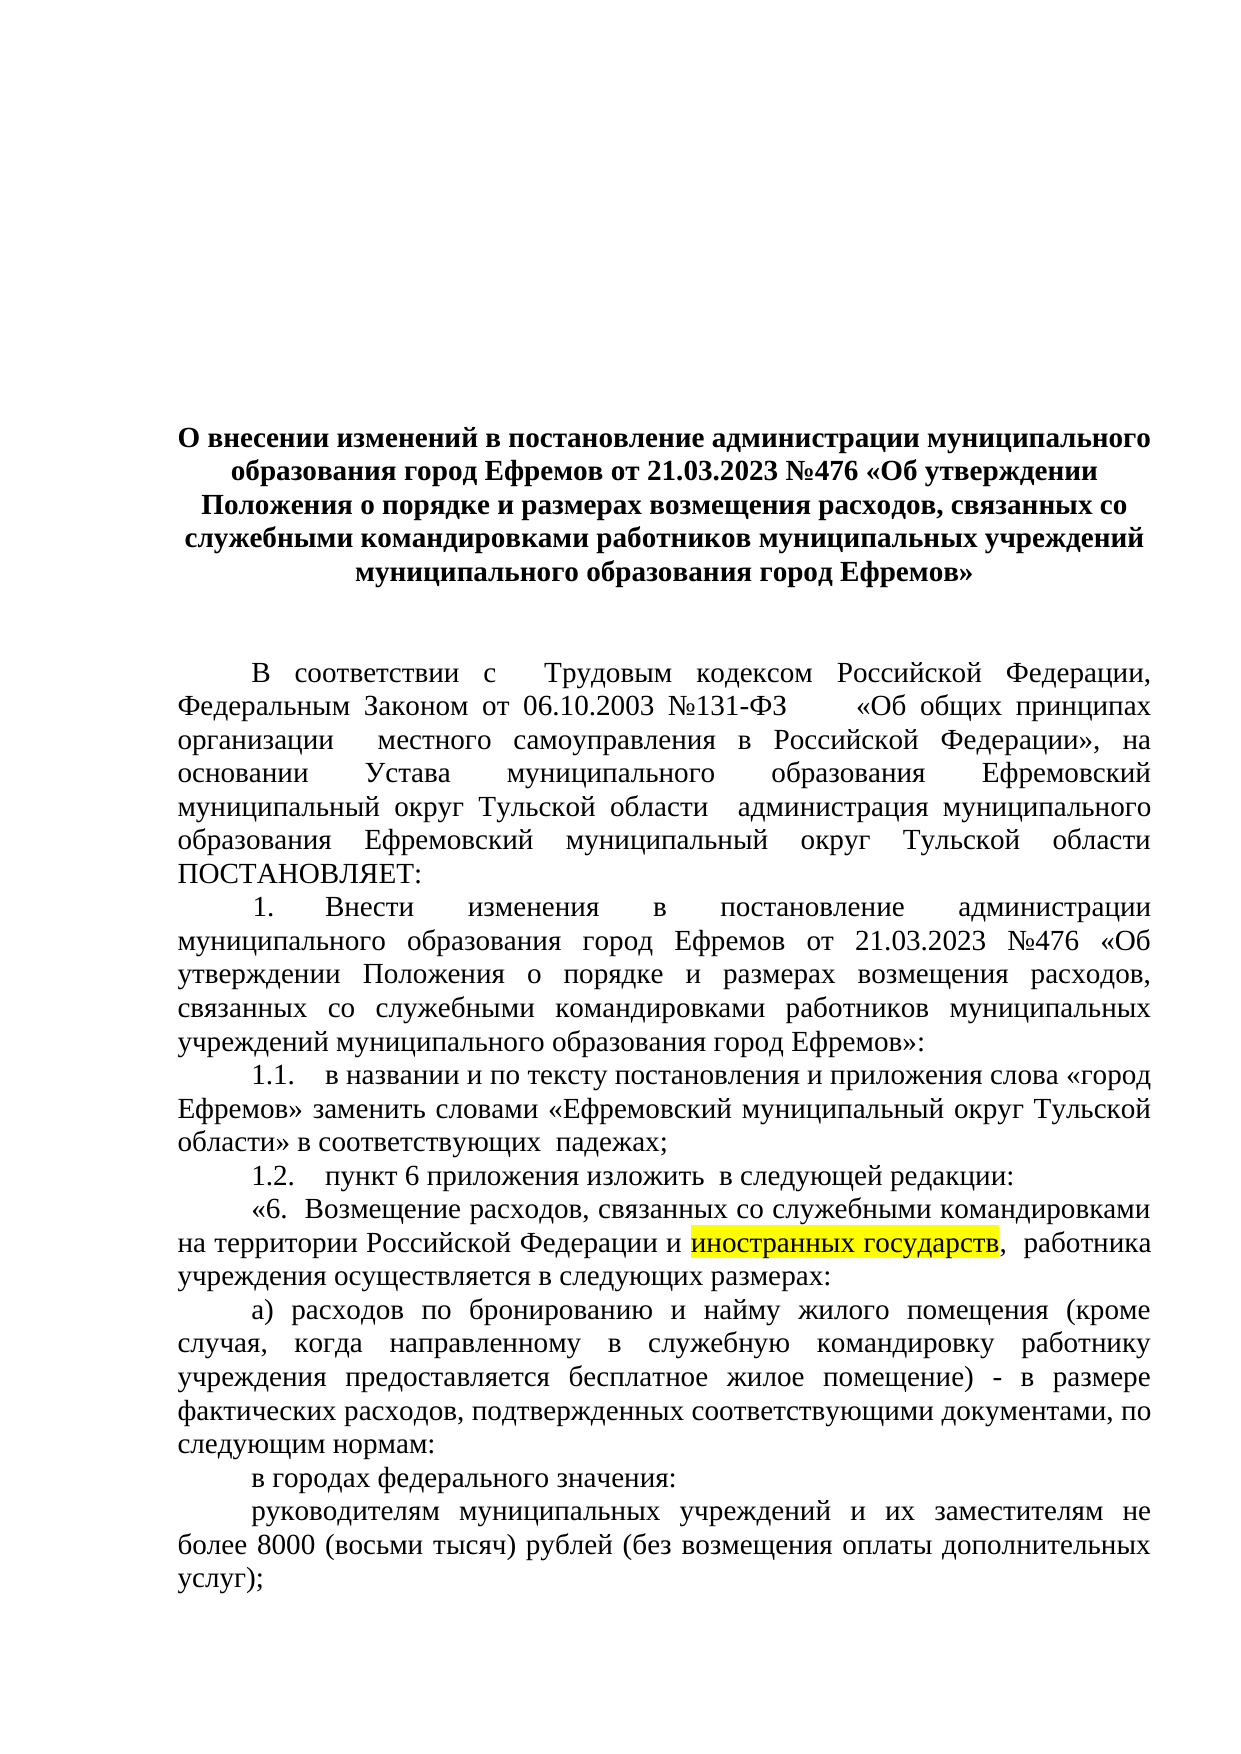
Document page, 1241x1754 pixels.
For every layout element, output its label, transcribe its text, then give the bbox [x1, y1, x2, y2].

list Внести изменения в постановление администрации муниципального образования город Ефремов от 21.03.2023 №476 «Об утверждении Положения о порядке и размерах возмещения расходов, связанных со служебными командировками работников муниципальных учреждений муниципального образования город Ефремов»: [177, 889, 1152, 1057]
text в городах федерального значения: [177, 1460, 1152, 1493]
text О внесении изменений в постановление администрации муниципального образования город Ефремов от 21.03.2023 №476 «Об утверждении Положения о порядке и размерах возмещения расходов, связанных со служебными командировками работников муниципальных учреждений муниципального образования город Ефремов» [177, 420, 1152, 588]
text руководителям муниципальных учреждений и их заместителям не более 8000 (восьми тысяч) рублей (без возмещения оплаты дополнительных услуг); [177, 1493, 1152, 1594]
text а) расходов по бронированию и найму жилого помещения (кроме случая, когда направленному в служебную командировку работнику учреждения предоставляется бесплатное жилое помещение) - в размере фактических расходов, подтвержденных соответствующими документами, по следующим нормам: [177, 1292, 1152, 1460]
list в названии и по тексту постановления и приложения слова «город Ефремов» заменить словами «Ефремовский муниципальный округ Тульской области» в соответствующих падежах; [177, 1057, 1152, 1158]
list пункт 6 приложения изложить в следующей редакции: [177, 1158, 1152, 1191]
text «6. Возмещение расходов, связанных со служебными командировками на территории Российской Федерации и иностранных государств, работника учреждения осуществляется в следующих размерах: [177, 1191, 1152, 1292]
subtitle В соответствии с Трудовым кодексом Российской Федерации, Федеральным Законом от 06.10.2003 №131-ФЗ «Об общих принципах организации местного самоуправления в Российской Федерации», на основании Устава муниципального образования Ефремовский муниципальный округ Тульской области администрация муниципального образования Ефремовский муниципальный округ Тульской области ПОСТАНОВЛЯЕТ: [177, 655, 1152, 889]
